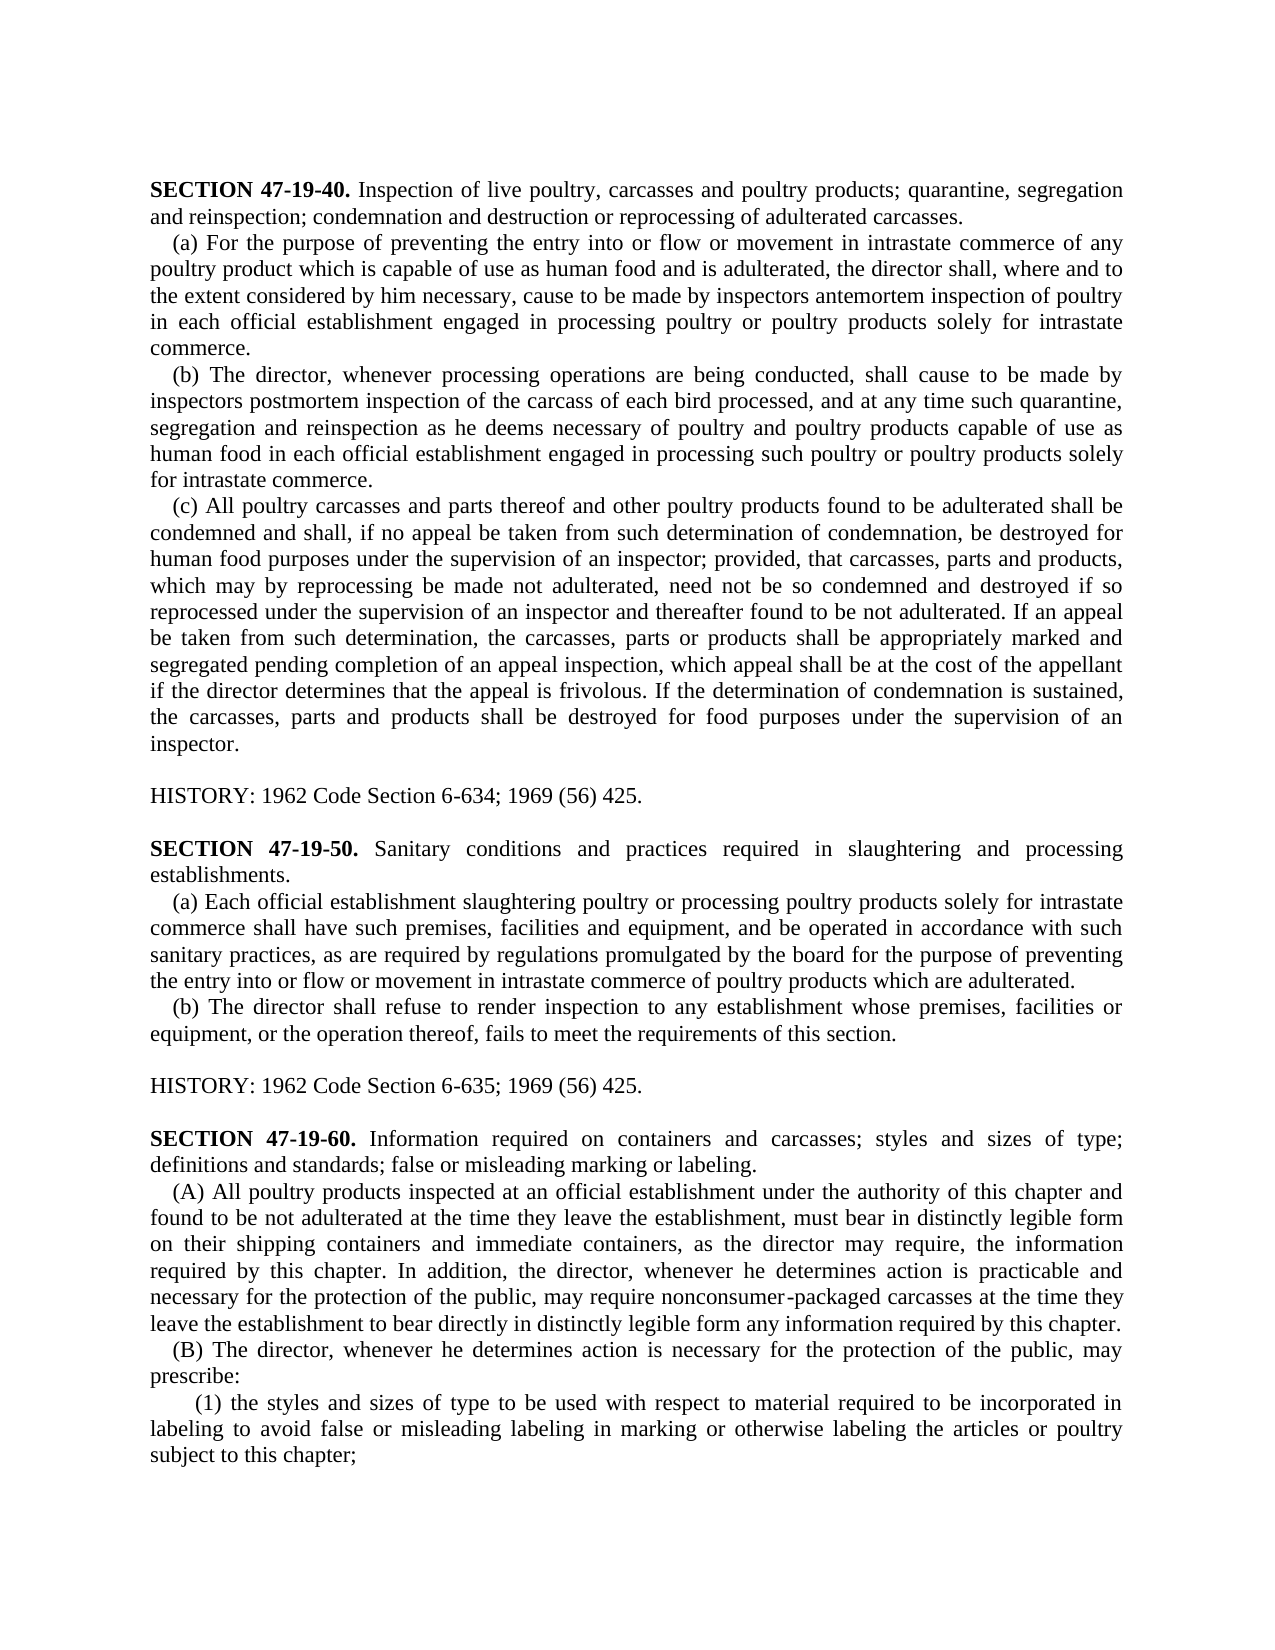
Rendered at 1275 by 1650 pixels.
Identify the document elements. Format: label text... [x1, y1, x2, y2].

text HISTORY: 1962 Code Section 6-634; 1969 (56) 425. [150, 782, 1125, 809]
text (a) For the purpose of preventing the entry into or flow or movement in intrastate commerce of any poultry product which is capable of use as human food and is adulterated, the director shall, where and to the extent considered by him necessary, cause to be made by inspectors antemortem inspection of poultry in each official establishment engaged in processing poultry or poultry products solely for intrastate commerce. [150, 229, 1125, 361]
text (1) the styles and sizes of type to be used with respect to material required to be incorporated in labeling to avoid false or misleading labeling in marking or otherwise labeling the articles or poultry subject to this chapter; [150, 1389, 1125, 1468]
text (b) The director, whenever processing operations are being conducted, shall cause to be made by inspectors postmortem inspection of the carcass of each bird processed, and at any time such quarantine, segregation and reinspection as he deems necessary of poultry and poultry products capable of use as human food in each official establishment engaged in processing such poultry or poultry products solely for intrastate commerce. [150, 361, 1125, 493]
text SECTION 47-19-60. Information required on containers and carcasses; styles and sizes of type; definitions and standards; false or misleading marking or labeling. [150, 1125, 1125, 1178]
text (b) The director shall refuse to render inspection to any establishment whose premises, facilities or equipment, or the operation thereof, fails to meet the requirements of this section. [150, 993, 1125, 1046]
text HISTORY: 1962 Code Section 6-635; 1969 (56) 425. [150, 1072, 1125, 1099]
text (c) All poultry carcasses and parts thereof and other poultry products found to be adulterated shall be condemned and shall, if no appeal be taken from such determination of condemnation, be destroyed for human food purposes under the supervision of an inspector; provided, that carcasses, parts and products, which may by reprocessing be made not adulterated, need not be so condemned and destroyed if so reprocessed under the supervision of an inspector and thereafter found to be not adulterated. If an appeal be taken from such determination, the carcasses, parts or products shall be appropriately marked and segregated pending completion of an appeal inspection, which appeal shall be at the cost of the appellant if the director determines that the appeal is frivolous. If the determination of condemnation is sustained, the carcasses, parts and products shall be destroyed for food purposes under the supervision of an inspector. [150, 493, 1125, 756]
text (a) Each official establishment slaughtering poultry or processing poultry products solely for intrastate commerce shall have such premises, facilities and equipment, and be operated in accordance with such sanitary practices, as are required by regulations promulgated by the board for the purpose of preventing the entry into or flow or movement in intrastate commerce of poultry products which are adulterated. [150, 888, 1125, 993]
text (A) All poultry products inspected at an official establishment under the authority of this chapter and found to be not adulterated at the time they leave the establishment, must bear in distinctly legible form on their shipping containers and immediate containers, as the director may require, the information required by this chapter. In addition, the director, whenever he determines action is practicable and necessary for the protection of the public, may require nonconsumer-packaged carcasses at the time they leave the establishment to bear directly in distinctly legible form any information required by this chapter. [150, 1178, 1125, 1336]
text (B) The director, whenever he determines action is necessary for the protection of the public, may prescribe: [150, 1336, 1125, 1389]
text SECTION 47-19-40. Inspection of live poultry, carcasses and poultry products; quarantine, segregation and reinspection; condemnation and destruction or reprocessing of adulterated carcasses. [150, 176, 1125, 229]
text SECTION 47-19-50. Sanitary conditions and practices required in slaughtering and processing establishments. [150, 835, 1125, 888]
